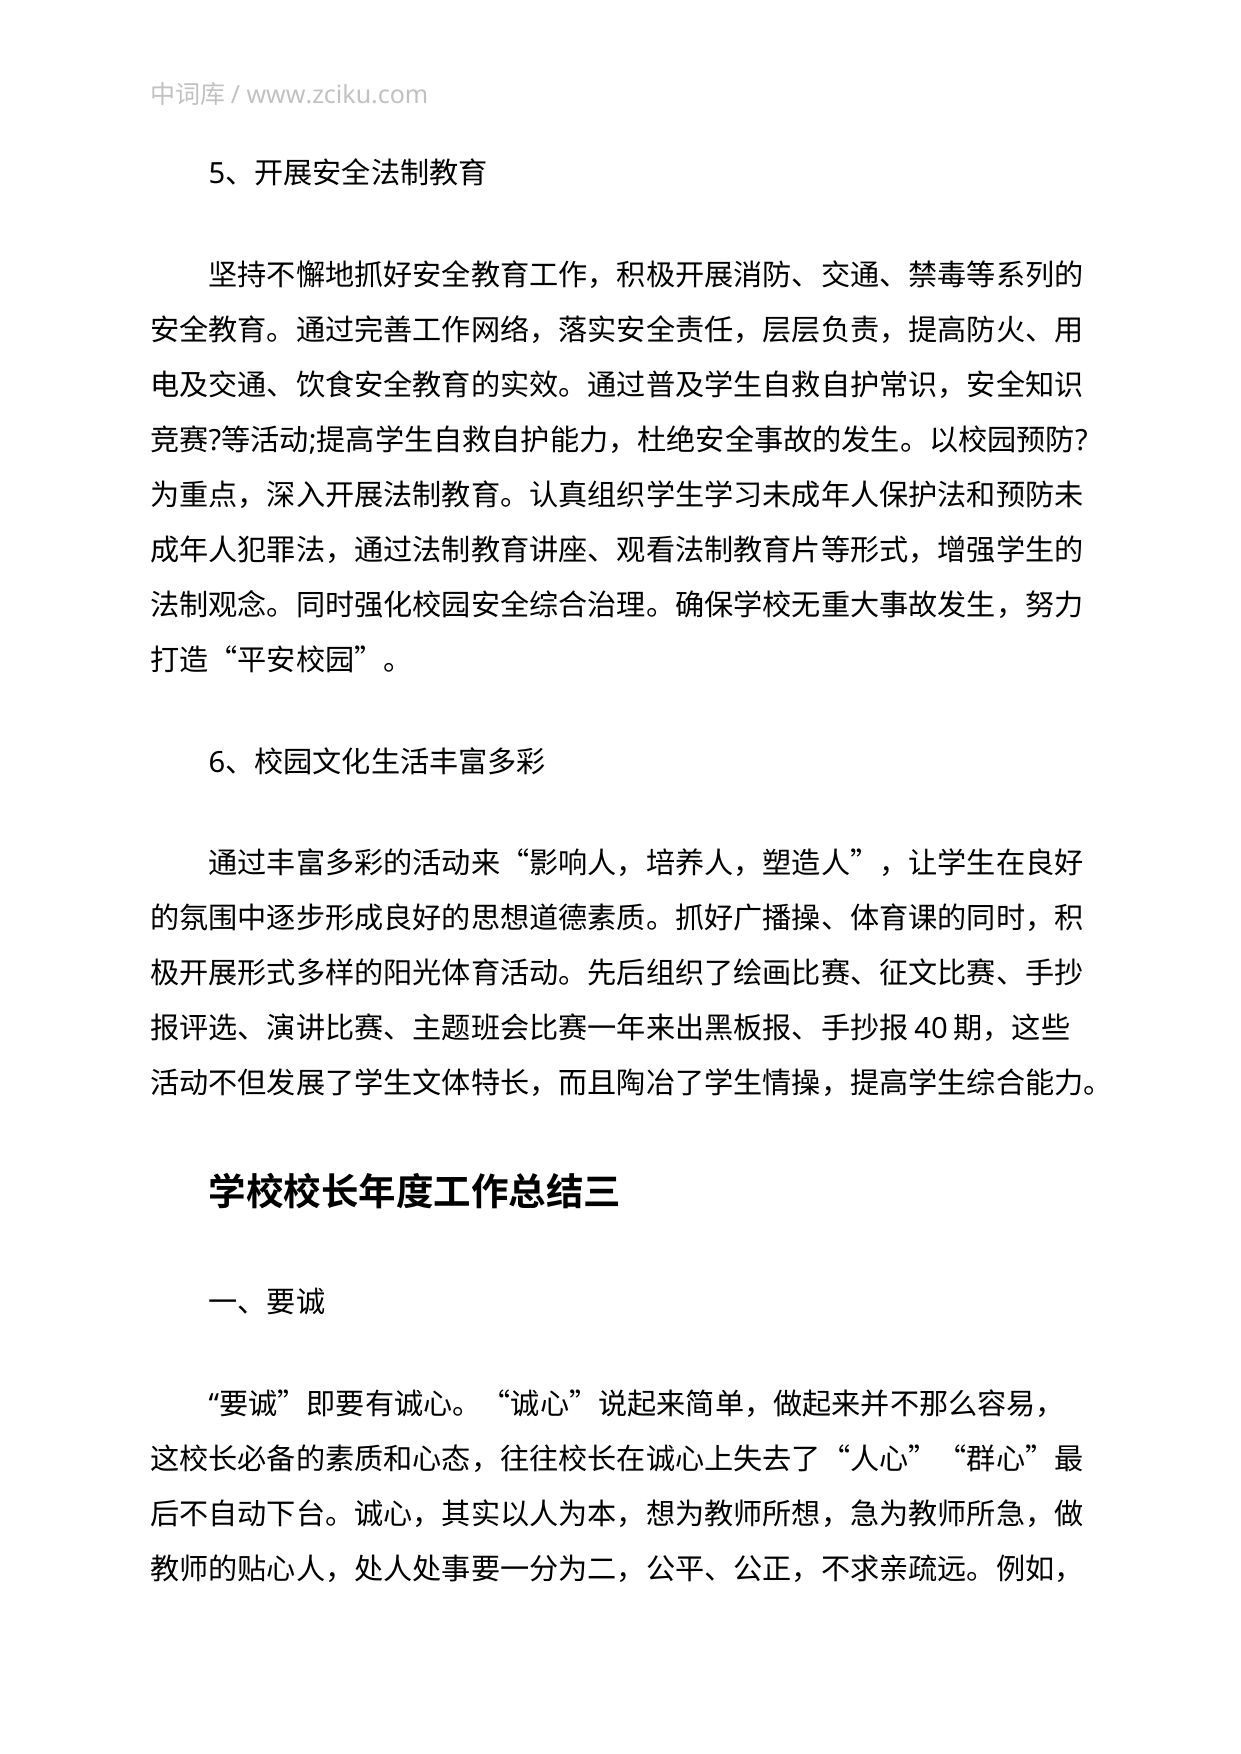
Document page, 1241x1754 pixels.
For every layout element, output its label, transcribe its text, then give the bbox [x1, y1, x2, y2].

text 一、要诚 [150, 1279, 1090, 1321]
text 通过丰富多彩的活动来“影响人，培养人，塑造人”，让学生在良好的氛围中逐步形成良好的思想道德素质。抓好广播操、体育课的同时，积极开展形式多样的阳光体育活动。先后组织了绘画比赛、征文比赛、手抄报评选、演讲比赛、主题班会比赛一年来出黑板报、手抄报40期，这些活动不但发展了学生文体特长，而且陶冶了学生情操，提高学生综合能力。 [150, 840, 1090, 1102]
text 5、开展安全法制教育 [150, 150, 1090, 192]
text 坚持不懈地抓好安全教育工作，积极开展消防、交通、禁毒等系列的安全教育。通过完善工作网络，落实安全责任，层层负责，提高防火、用电及交通、饮食安全教育的实效。通过普及学生自救自护常识，安全知识竞赛?等活动;提高学生自救自护能力，杜绝安全事故的发生。以校园预防?为重点，深入开展法制教育。认真组织学生学习未成年人保护法和预防未成年人犯罪法，通过法制教育讲座、观看法制教育片等形式，增强学生的法制观念。同时强化校园安全综合治理。确保学校无重大事故发生，努力打造“平安校园”。 [150, 252, 1090, 679]
text 学校校长年度工作总结三 [150, 1162, 1090, 1216]
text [150, 1381, 1090, 1588]
text 6、校园文化生活丰富多彩 [150, 738, 1090, 781]
